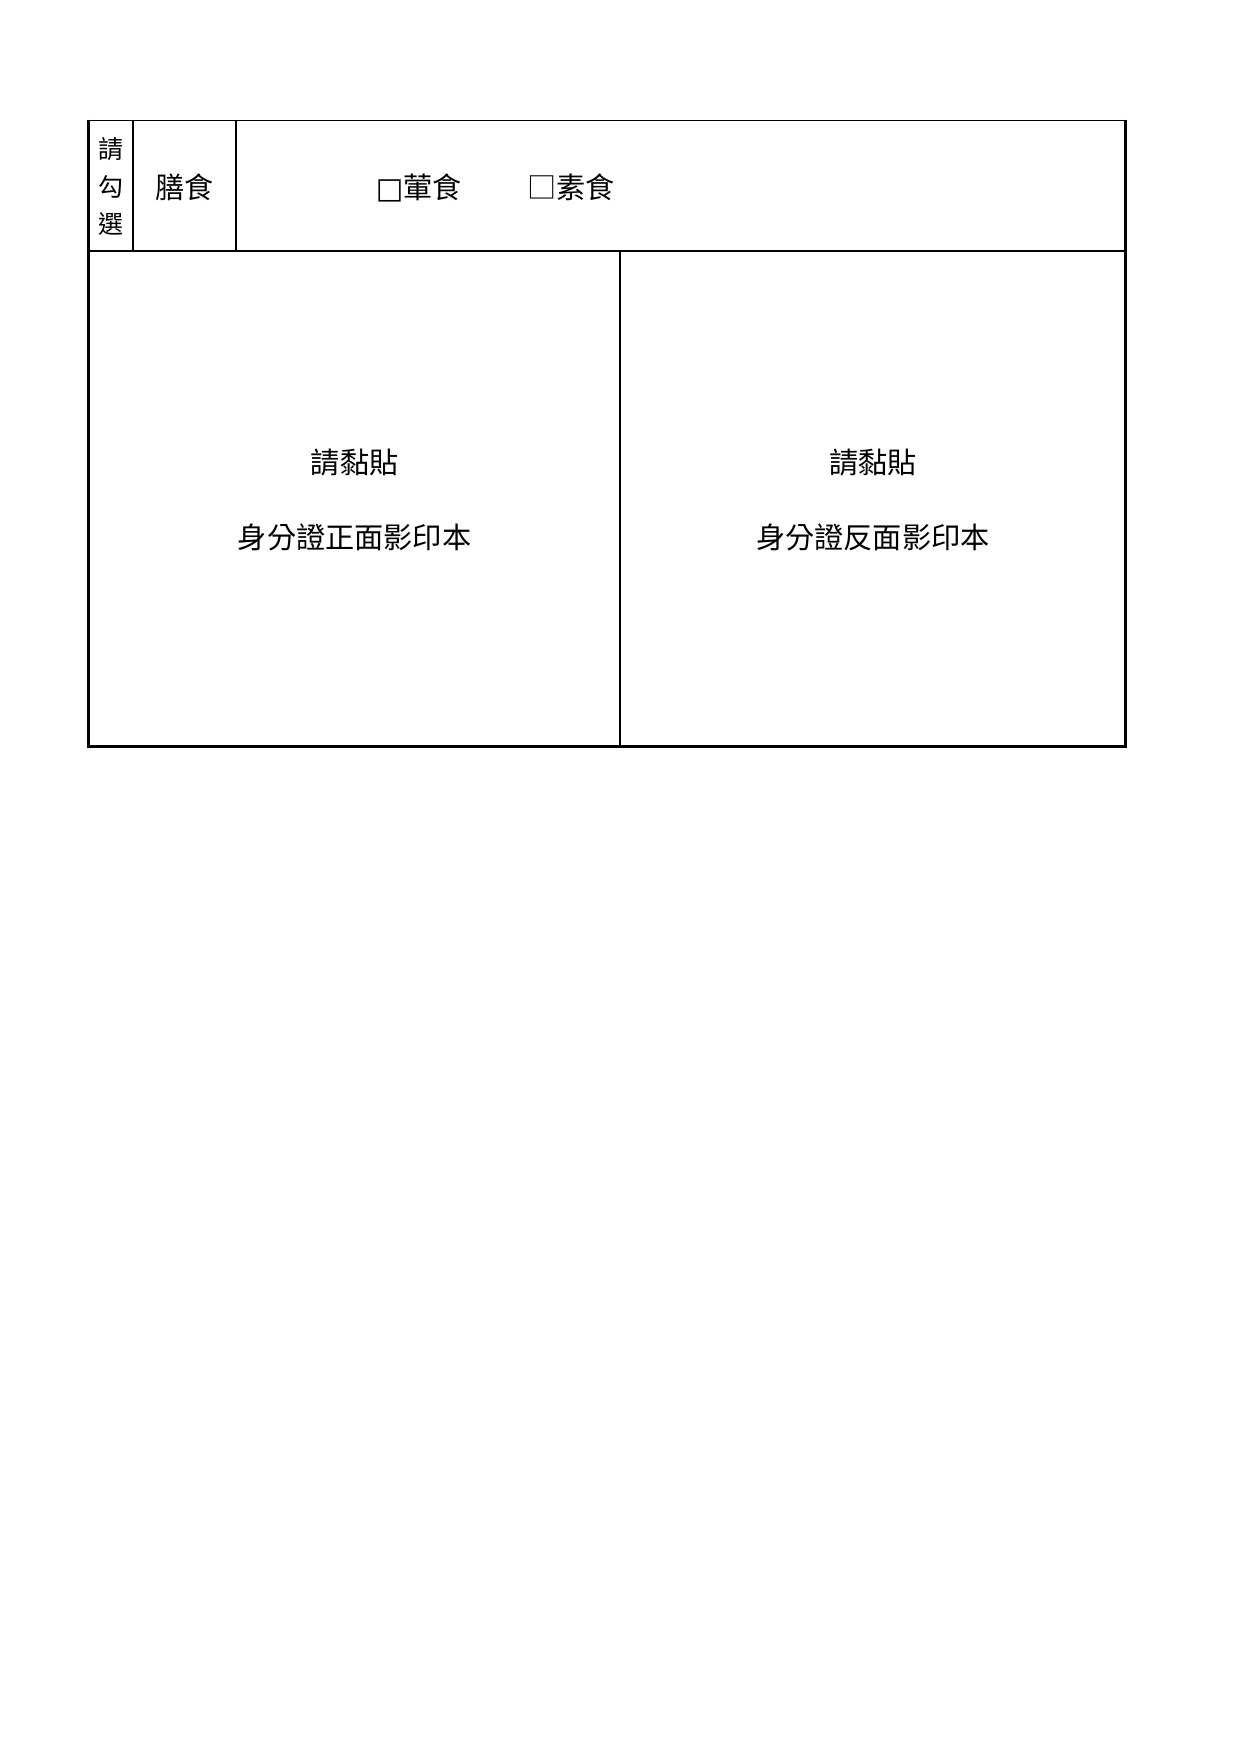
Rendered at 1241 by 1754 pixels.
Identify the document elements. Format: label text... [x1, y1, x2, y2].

table_cell 請黏貼 身分證反面影印本 [621, 252, 1124, 745]
table_cell 請黏貼 身分證正面影印本 [90, 252, 619, 745]
table_cell 膳食 [134, 121, 235, 250]
table_cell □葷食 □素食 [237, 121, 1124, 250]
table_cell 請 勾 選 [90, 121, 132, 250]
